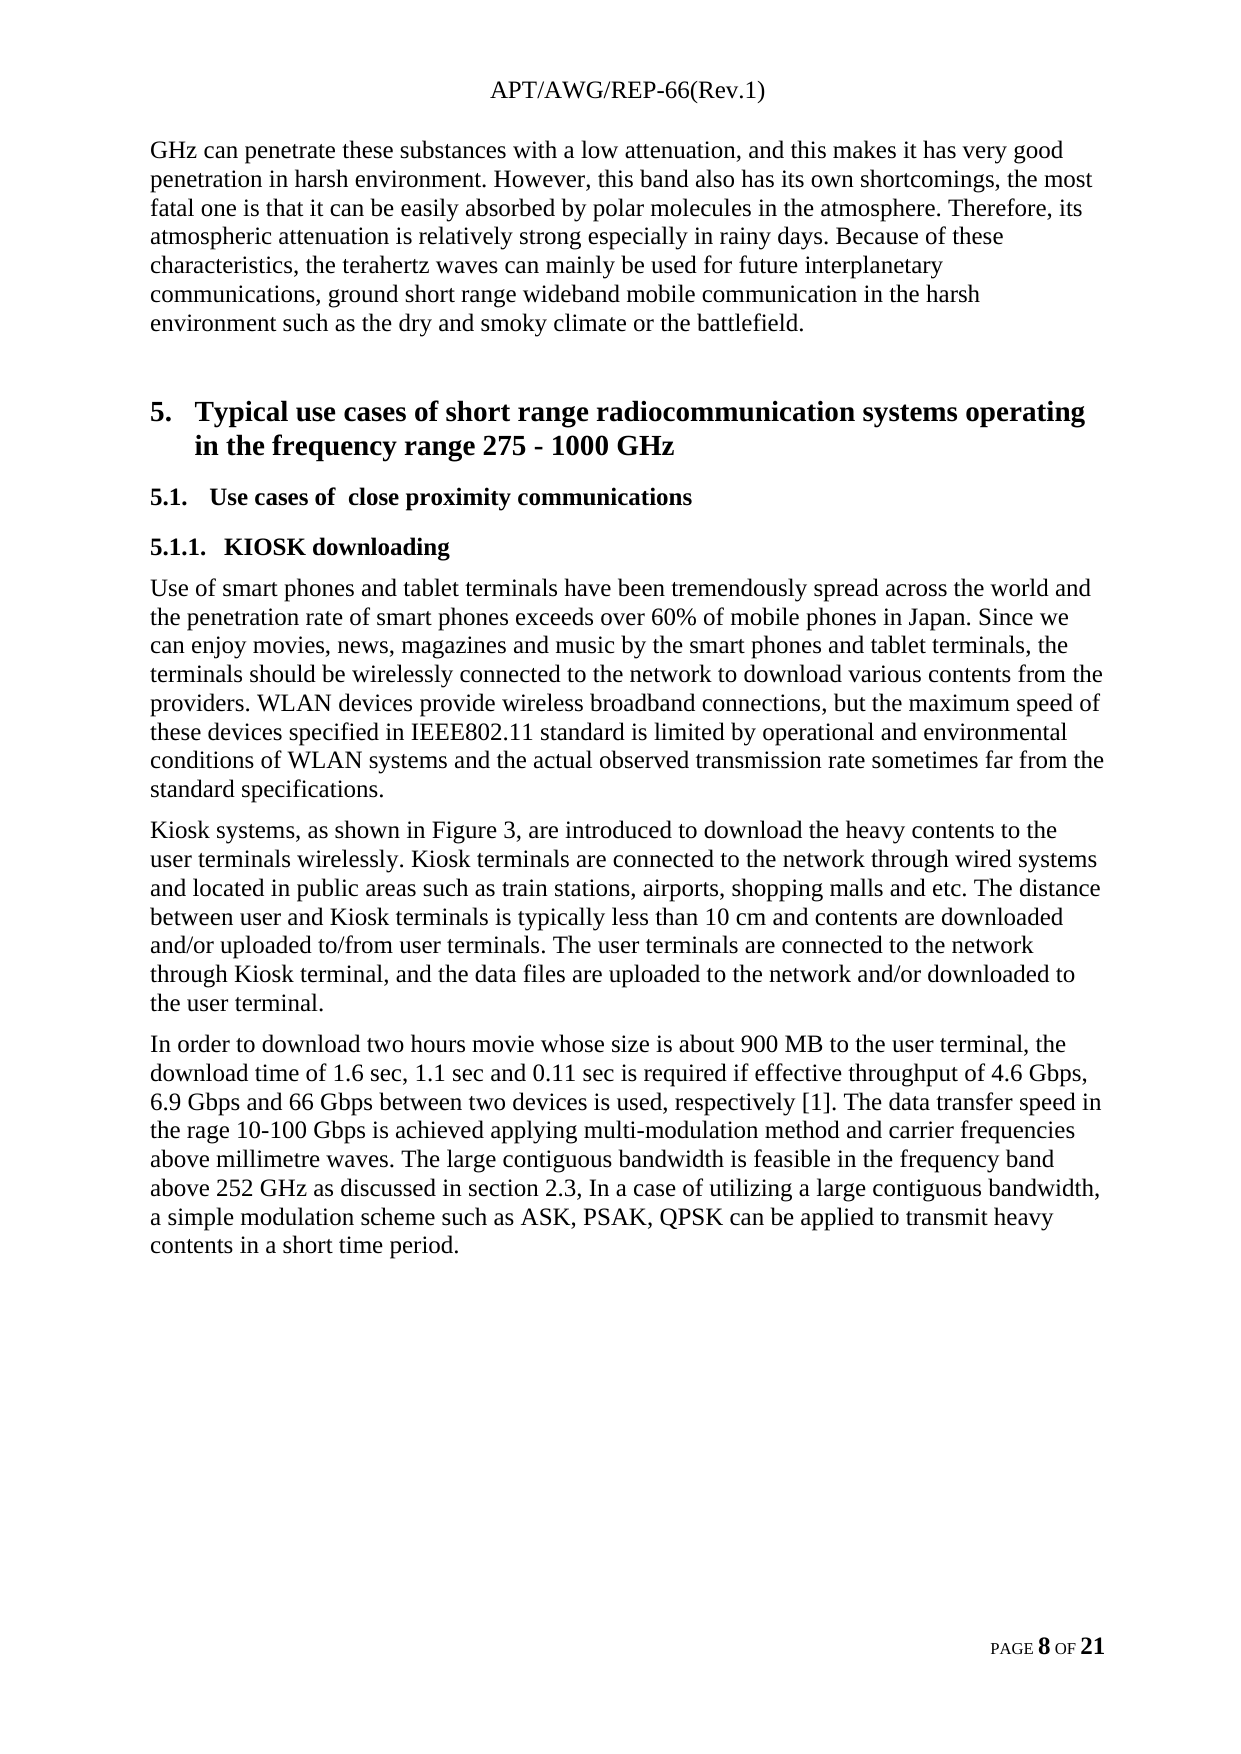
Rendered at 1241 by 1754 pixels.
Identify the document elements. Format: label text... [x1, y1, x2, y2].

subtitle KIOSK downloading [150, 532, 1105, 561]
text Use of smart phones and tablet terminals have been tremendously spread across the world and the penetration rate of smart phones exceeds over 60% of mobile phones in Japan. Since we can enjoy movies, news, magazines and music by the smart phones and tablet terminals, the terminals should be wirelessly connected to the network to download various contents from the providers. WLAN devices provide wireless broadband connections, but the maximum speed of these devices specified in IEEE802.11 standard is limited by operational and environmental conditions of WLAN systems and the actual observed transmission rate sometimes far from the standard specifications. [150, 573, 1105, 803]
subtitle Use cases of close proximity communications [150, 482, 1105, 511]
text Kiosk systems, as shown in Figure 3, are introduced to download the heavy contents to the user terminals wirelessly. Kiosk terminals are connected to the network through wired systems and located in public areas such as train stations, airports, shopping malls and etc. The distance between user and Kiosk terminals is typically less than 10 cm and contents are downloaded and/or uploaded to/from user terminals. The user terminals are connected to the network through Kiosk terminal, and the data files are uploaded to the network and/or downloaded to the user terminal. [150, 816, 1105, 1017]
text In order to download two hours movie whose size is about 900 MB to the user terminal, the download time of 1.6 sec, 1.1 sec and 0.11 sec is required if effective throughput of 4.6 Gbps, 6.9 Gbps and 66 Gbps between two devices is used, respectively [1]. The data transfer speed in the rage 10-100 Gbps is achieved applying multi-modulation method and carrier frequencies above millimetre waves. The large contiguous bandwidth is feasible in the frequency band above 252 GHz as discussed in section 2.3, In a case of utilizing a large contiguous bandwidth, a simple modulation scheme such as ASK, PSAK, QPSK can be applied to transmit heavy contents in a short time period. [150, 1029, 1105, 1259]
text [150, 135, 1105, 336]
subtitle Typical use cases of short range radiocommunication systems operating in the frequency range 275 - 1000 GHz [150, 394, 1105, 461]
